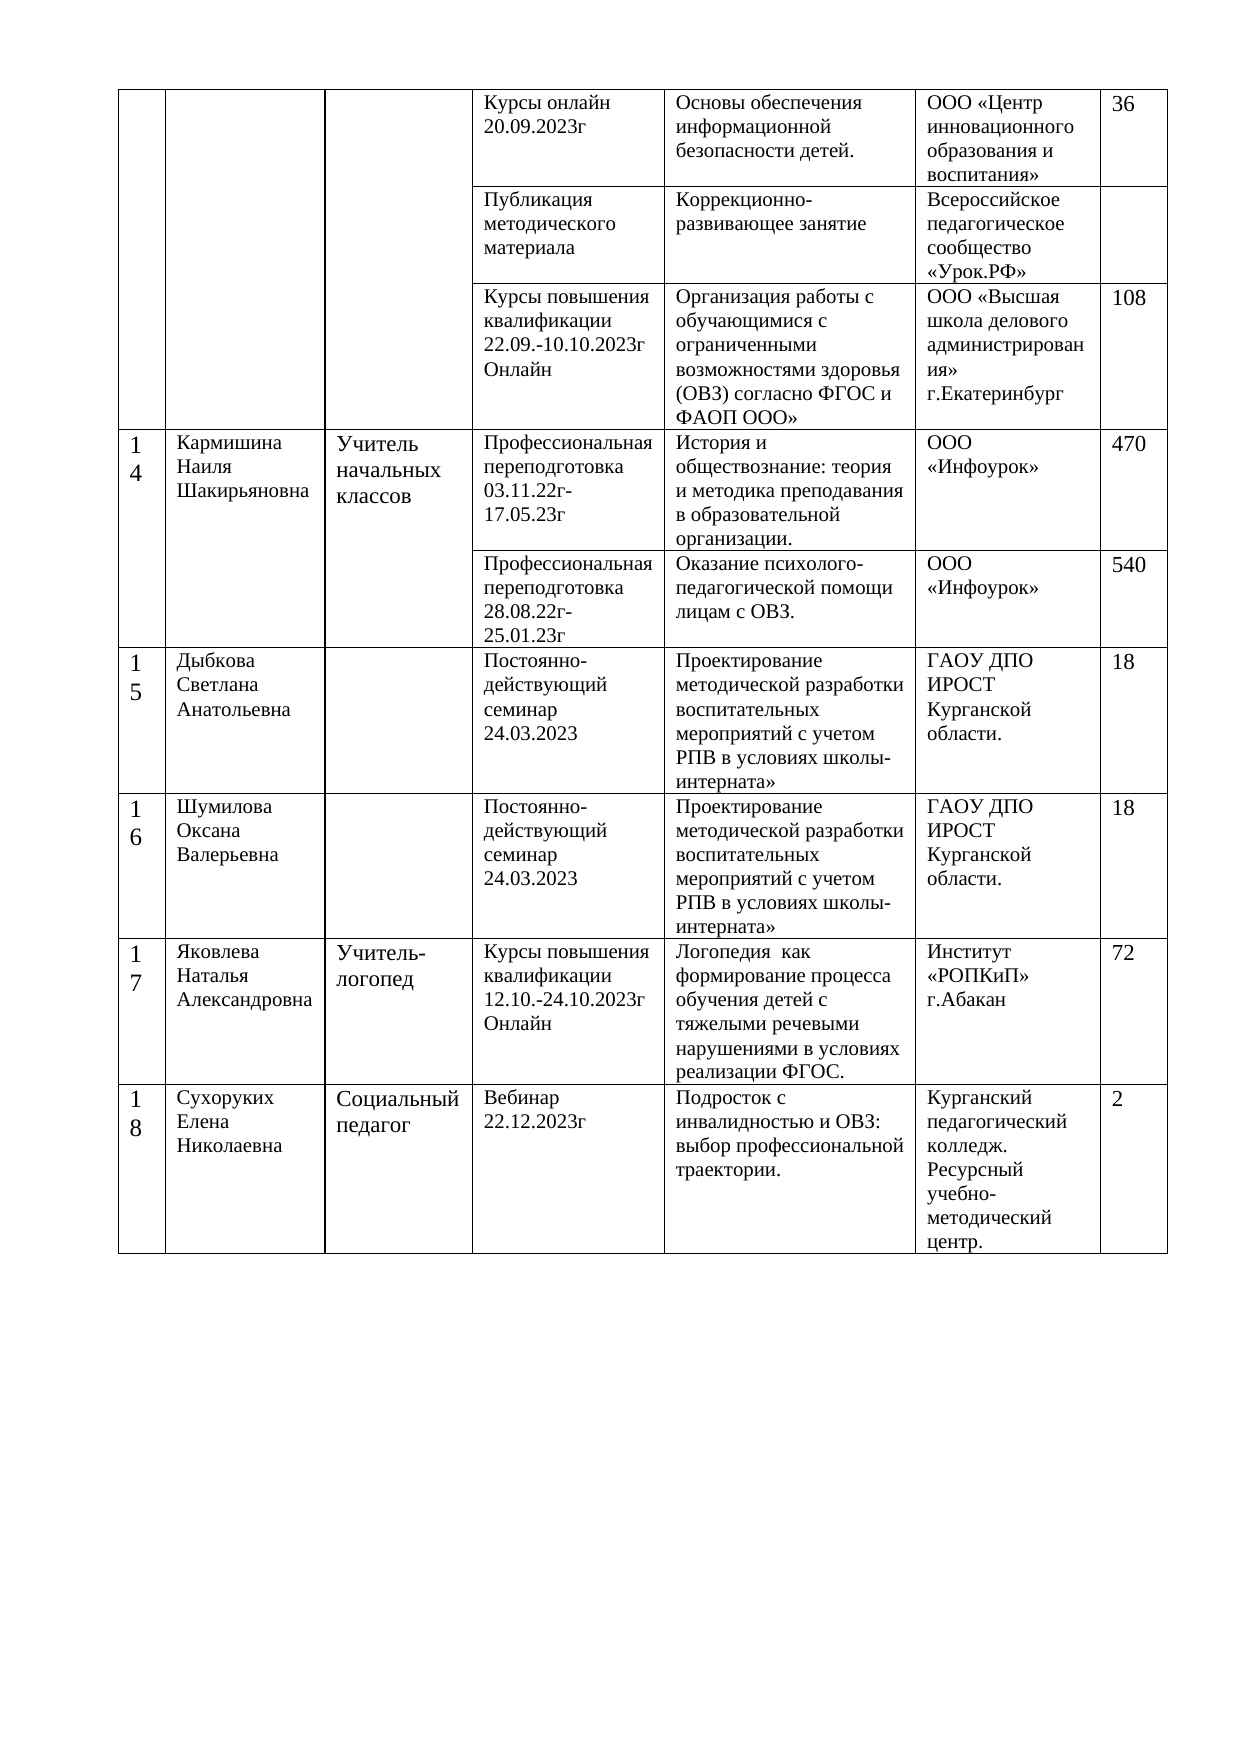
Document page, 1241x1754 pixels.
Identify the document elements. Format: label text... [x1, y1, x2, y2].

table_cell Учитель-логопед [326, 939, 472, 1083]
table_cell Оказание психолого-педагогической помощи лицам с ОВЗ. [665, 551, 915, 647]
table_cell Курсы повышения квалификации 22.09.-10.10.2023г Онлайн [473, 284, 664, 429]
table_cell Логопедия как формирование процесса обучения детей с тяжелыми речевыми нарушениями в условиях реализации ФГОС. [665, 939, 915, 1083]
table_cell [1101, 187, 1167, 283]
table_cell Организация работы с обучающимися с ограниченными возможностями здоровья (ОВЗ) согласно ФГОС и ФАОП ООО» [665, 284, 915, 429]
table_cell Публикация методического материала [473, 187, 664, 283]
table_cell Курганский педагогический колледж. Ресурсный учебно-методический центр. [916, 1085, 1100, 1253]
table_cell Вебинар 22.12.2023г [473, 1085, 664, 1253]
table_cell Социальный педагог [326, 1085, 472, 1253]
table_cell Постоянно-действующий семинар 24.03.2023 [473, 794, 664, 938]
table_cell ООО «Инфоурок» [916, 430, 1100, 550]
table_cell 14 [119, 430, 165, 647]
table_cell Институт «РОПКиП» г.Абакан [916, 939, 1100, 1083]
table_cell 72 [1101, 939, 1167, 1083]
table_cell Профессиональная переподготовка 28.08.22г-25.01.23г [473, 551, 664, 647]
table_cell ООО «Центр инновационного образования и воспитания» [916, 90, 1100, 186]
table_cell [326, 794, 472, 938]
table_cell 36 [1101, 90, 1167, 186]
table_cell ГАОУ ДПО ИРОСТ Курганской области. [916, 648, 1100, 793]
table_cell Постоянно-действующий семинар 24.03.2023 [473, 648, 664, 793]
table_cell 470 [1101, 430, 1167, 550]
table_cell История и обществознание: теория и методика преподавания в образовательной организации. [665, 430, 915, 550]
table_cell 18 [119, 1085, 165, 1253]
table_cell Курсы онлайн 20.09.2023г [473, 90, 664, 186]
table_cell Всероссийское педагогическое сообщество «Урок.РФ» [916, 187, 1100, 283]
table_cell 15 [119, 648, 165, 793]
table_cell Проектирование методической разработки воспитательных мероприятий с учетом РПВ в условиях школы-интерната» [665, 794, 915, 938]
table_cell Проектирование методической разработки воспитательных мероприятий с учетом РПВ в условиях школы-интерната» [665, 648, 915, 793]
table_cell ООО «Высшая школа делового администрирования» г.Екатеринбург [916, 284, 1100, 429]
table_cell Профессиональная переподготовка 03.11.22г-17.05.23г [473, 430, 664, 550]
table_cell ООО «Инфоурок» [916, 551, 1100, 647]
table_cell 540 [1101, 551, 1167, 647]
table_cell Яковлева Наталья Александровна [166, 939, 324, 1083]
table_cell Учитель начальных классов [326, 430, 472, 647]
table_cell 108 [1101, 284, 1167, 429]
table_cell Курсы повышения квалификации 12.10.-24.10.2023г Онлайн [473, 939, 664, 1083]
table_cell Коррекционно-развивающее занятие [665, 187, 915, 283]
table_cell Кармишина Наиля Шакирьяновна [166, 430, 324, 647]
table_cell 17 [119, 939, 165, 1083]
table_cell Шумилова Оксана Валерьевна [166, 794, 324, 938]
table_cell 2 [1101, 1085, 1167, 1253]
table_cell Подросток с инвалидностью и ОВЗ: выбор профессиональной траектории. [665, 1085, 915, 1253]
table_cell Основы обеспечения информационной безопасности детей. [665, 90, 915, 186]
table_cell Дыбкова Светлана Анатольевна [166, 648, 324, 793]
table_cell 16 [119, 794, 165, 938]
table_cell 18 [1101, 794, 1167, 938]
table_cell 18 [1101, 648, 1167, 793]
table_cell [326, 648, 472, 793]
table_cell Сухоруких Елена Николаевна [166, 1085, 324, 1253]
table_cell ГАОУ ДПО ИРОСТ Курганской области. [916, 794, 1100, 938]
